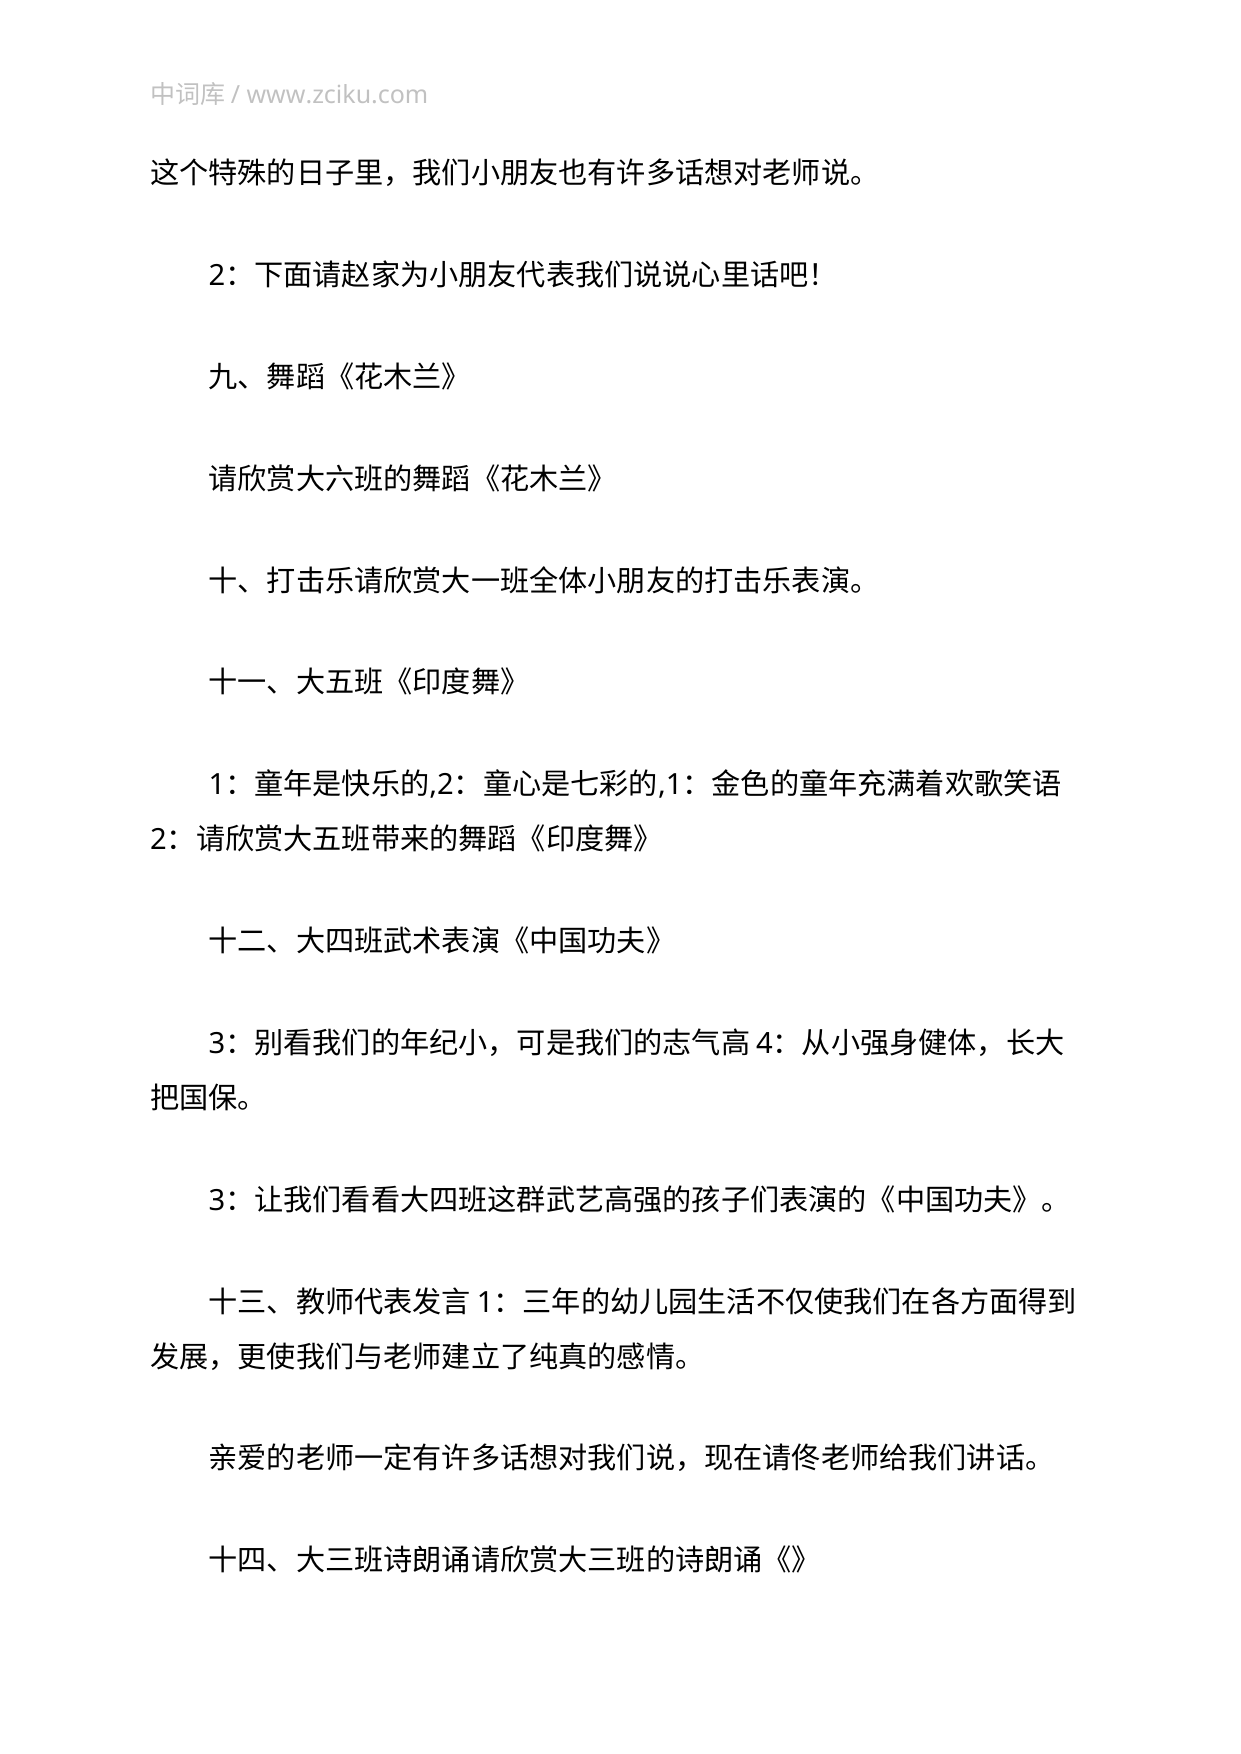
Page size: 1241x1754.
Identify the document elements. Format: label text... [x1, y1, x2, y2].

text 亲爱的老师一定有许多话想对我们说，现在请佟老师给我们讲话。 [150, 1435, 1090, 1477]
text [150, 150, 1090, 192]
text 1：童年是快乐的,2：童心是七彩的,1：金色的童年充满着欢歌笑语2：请欣赏大五班带来的舞蹈《印度舞》 [150, 761, 1090, 858]
text 3：让我们看看大四班这群武艺高强的孩子们表演的《中国功夫》。 [150, 1176, 1090, 1219]
text 九、舞蹈《花木兰》 [150, 354, 1090, 396]
text 请欣赏大六班的舞蹈《花木兰》 [150, 456, 1090, 498]
text 十三、教师代表发言1：三年的幼儿园生活不仅使我们在各方面得到发展，更使我们与老师建立了纯真的感情。 [150, 1278, 1090, 1376]
text 2：下面请赵家为小朋友代表我们说说心里话吧！ [150, 252, 1090, 294]
text 十一、大五班《印度舞》 [150, 659, 1090, 701]
text 十、打击乐请欣赏大一班全体小朋友的打击乐表演。 [150, 557, 1090, 599]
text 十二、大四班武术表演《中国功夫》 [150, 918, 1090, 960]
text 十四、大三班诗朗诵请欣赏大三班的诗朗诵《》 [150, 1537, 1090, 1579]
text 3：别看我们的年纪小，可是我们的志气高4：从小强身健体，长大把国保。 [150, 1019, 1090, 1117]
